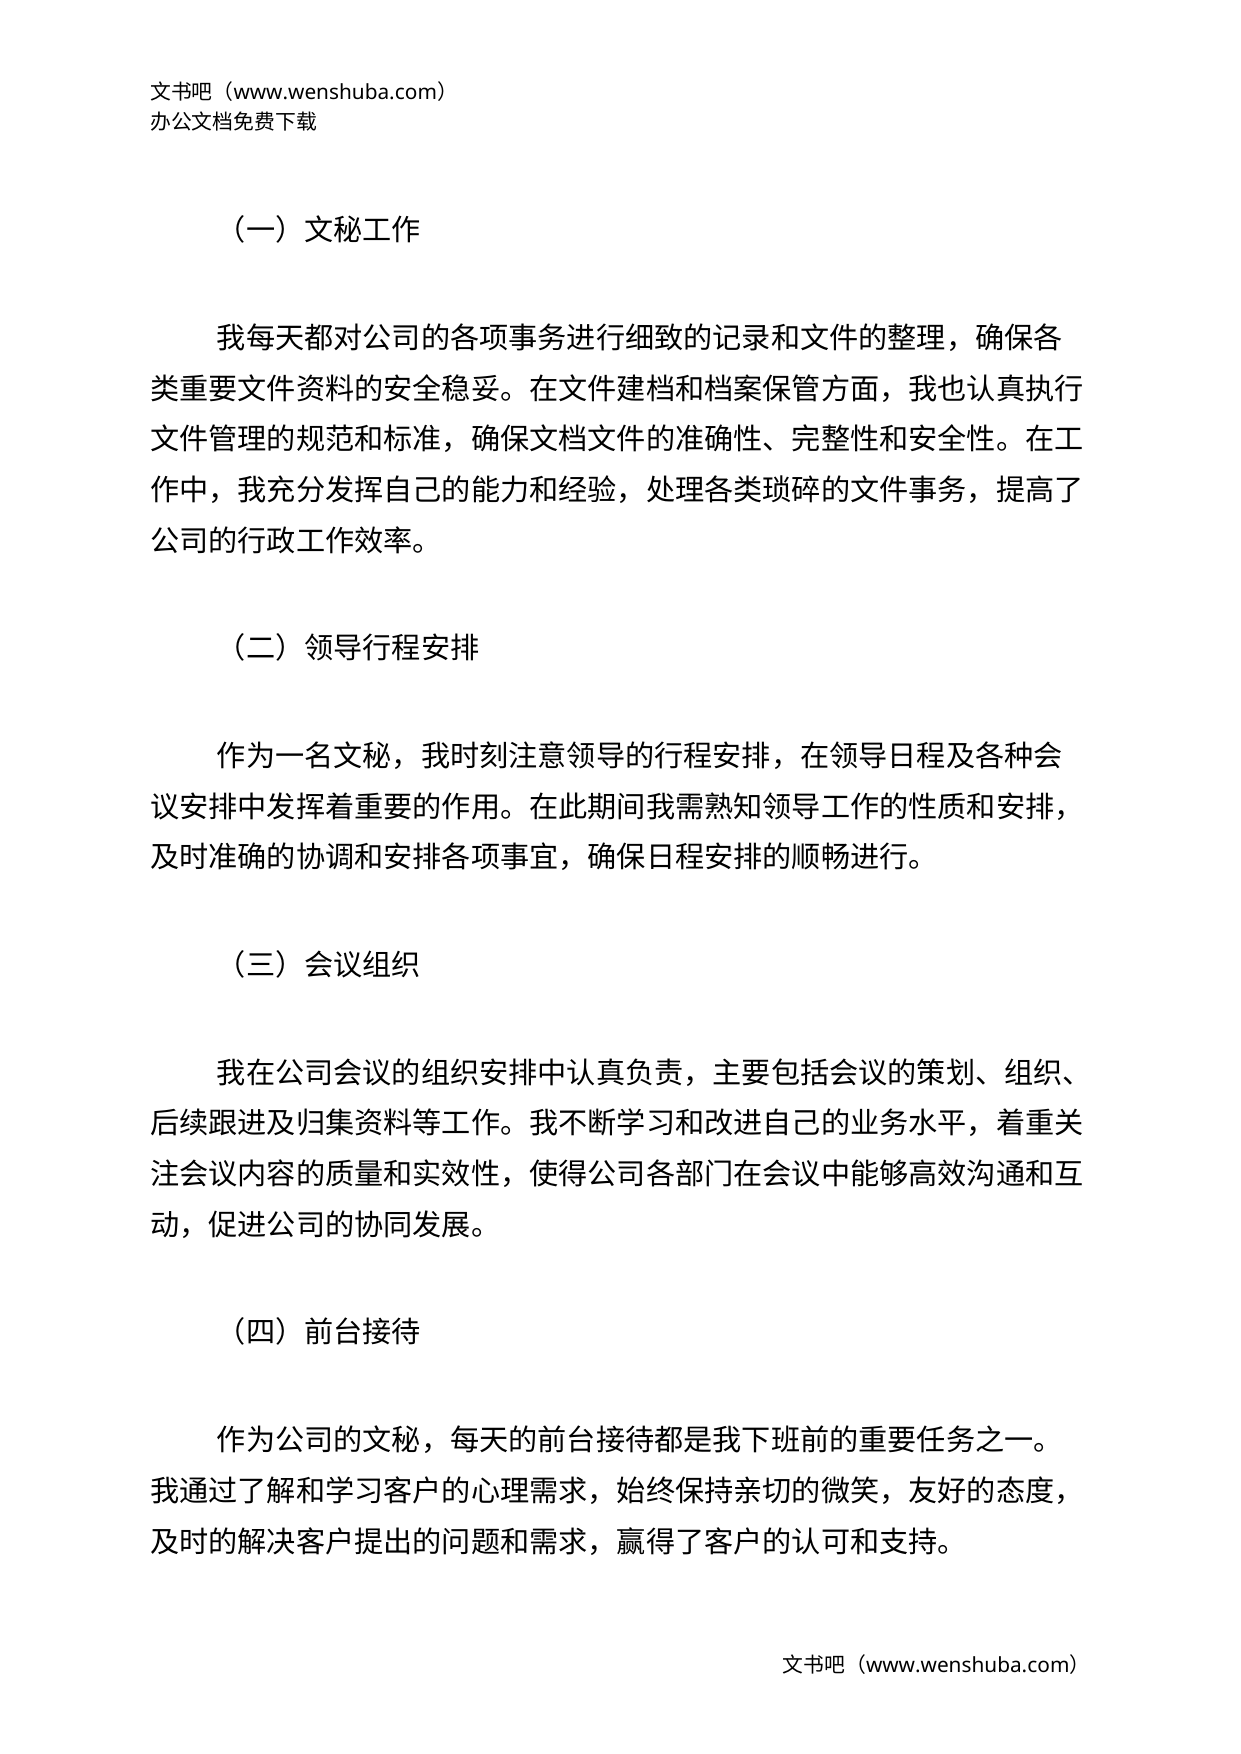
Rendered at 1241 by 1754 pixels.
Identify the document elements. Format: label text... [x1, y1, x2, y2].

text 我在公司会议的组织安排中认真负责，主要包括会议的策划、组织、后续跟进及归集资料等工作。我不断学习和改进自己的业务水平，着重关注会议内容的质量和实效性，使得公司各部门在会议中能够高效沟通和互动，促进公司的协同发展。 [150, 1049, 1090, 1244]
text 作为公司的文秘，每天的前台接待都是我下班前的重要任务之一。我通过了解和学习客户的心理需求，始终保持亲切的微笑，友好的态度，及时的解决客户提出的问题和需求，赢得了客户的认可和支持。 [150, 1417, 1090, 1560]
text （二）领导行程安排 [150, 625, 1090, 667]
text （三）会议组织 [150, 942, 1090, 984]
text （一）文秘工作 [150, 207, 1090, 249]
text 我每天都对公司的各项事务进行细致的记录和文件的整理，确保各类重要文件资料的安全稳妥。在文件建档和档案保管方面，我也认真执行文件管理的规范和标准，确保文档文件的准确性、完整性和安全性。在工作中，我充分发挥自己的能力和经验，处理各类琐碎的文件事务，提高了公司的行政工作效率。 [150, 314, 1090, 560]
text 作为一名文秘，我时刻注意领导的行程安排，在领导日程及各种会议安排中发挥着重要的作用。在此期间我需熟知领导工作的性质和安排，及时准确的协调和安排各项事宜，确保日程安排的顺畅进行。 [150, 733, 1090, 876]
text （四）前台接待 [150, 1309, 1090, 1351]
